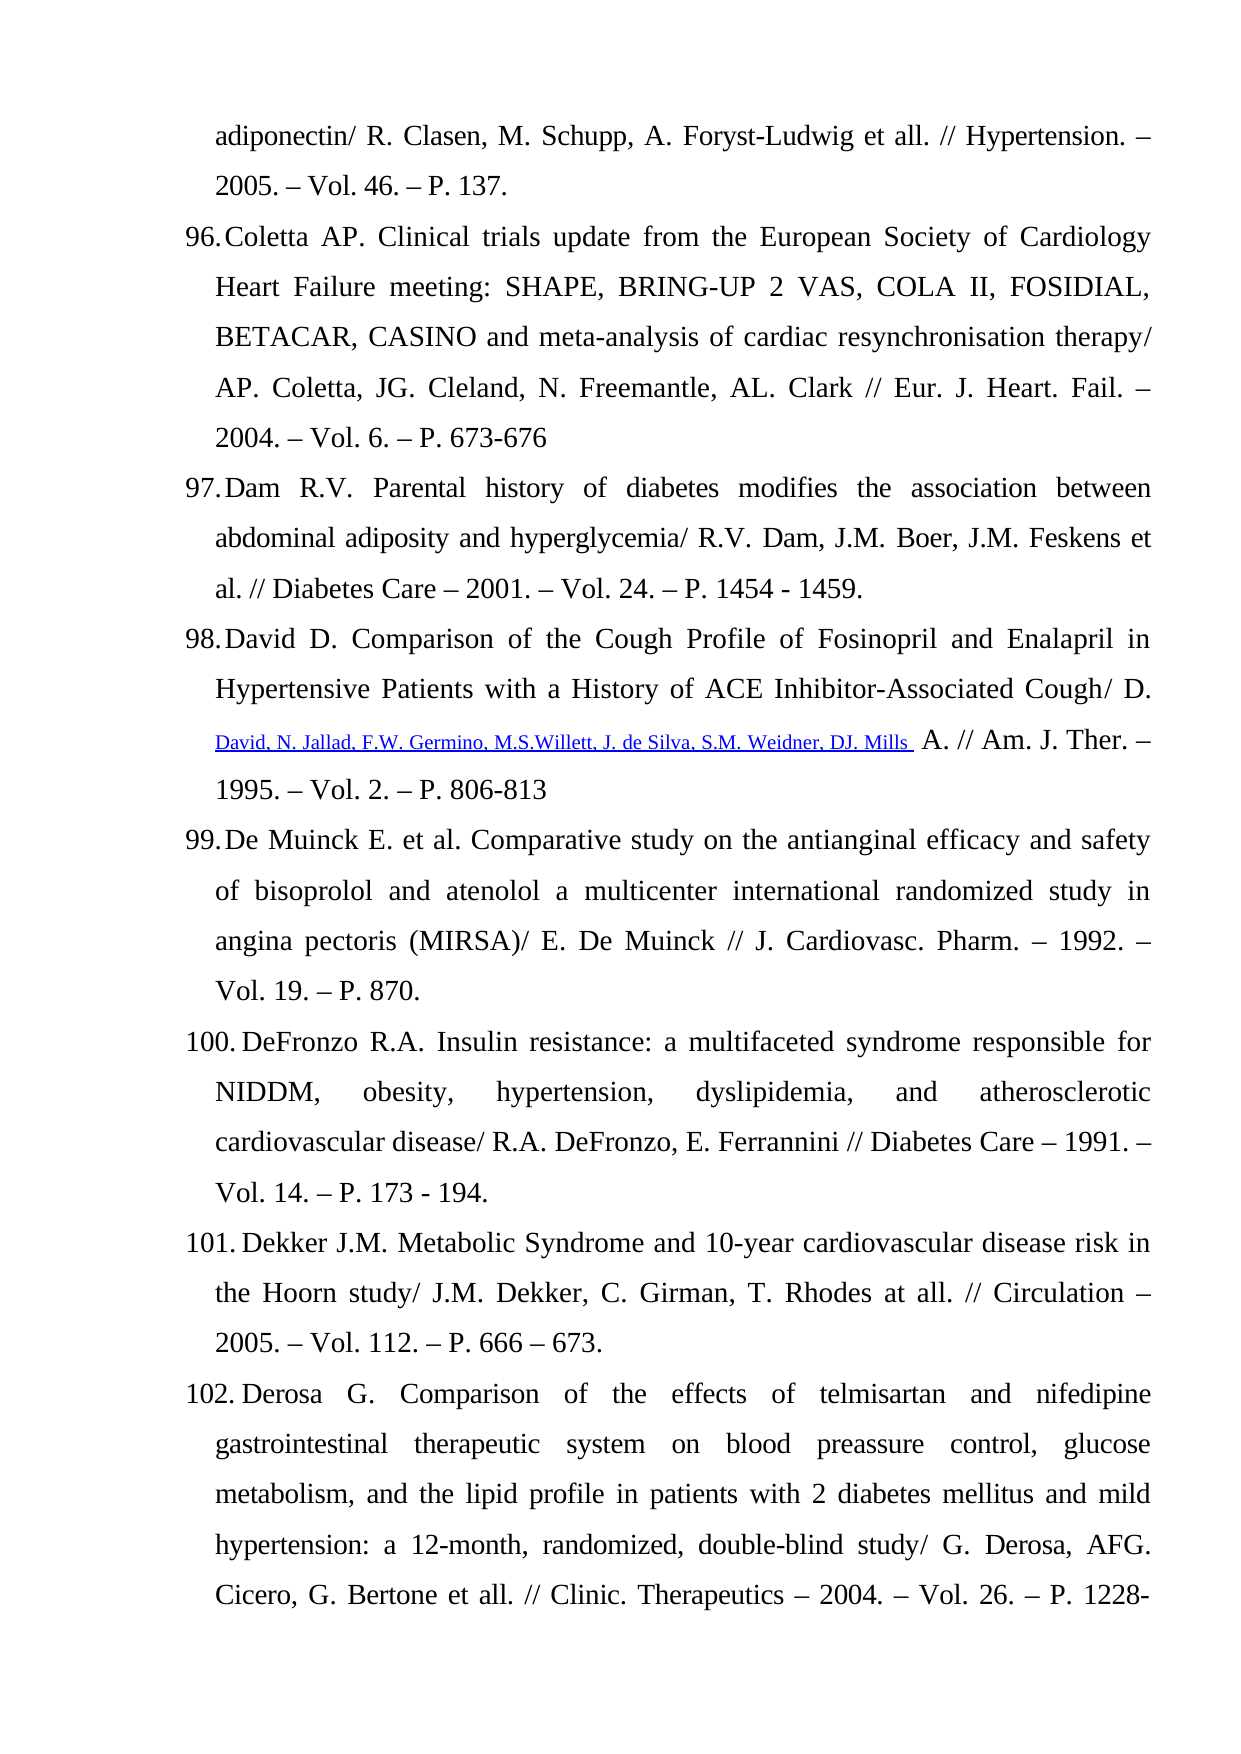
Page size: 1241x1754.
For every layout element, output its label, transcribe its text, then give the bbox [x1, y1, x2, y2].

list Coletta AP. Clinical trials update from the European Society of Cardiology Heart Failure meeting: SHAPE, BRING-UP 2 VAS, COLA II, FOSIDIAL, BETACAR, CASINO and meta-analysis of cardiac resynchronisation therapy/ AP. Coletta, JG. Cleland, N. Freemantle, AL. Clark // Eur. J. Heart. Fail. – 2004. – Vol. 6. – P. 673-676 [185, 219, 1152, 453]
list Dam R.V. Parental history of diabetes modifies the association between abdominal adiposity and hyperglycemia/ R.V. Dam, J.M. Boer, J.M. Feskens et al. // Diabetes Care – 2001. – Vol. 24. – P. 1454 - 1459. [185, 470, 1152, 604]
list DeFronzo R.A. Insulin resistance: a multifaceted syndrome responsible for NIDDM, obesity, hypertension, dyslipidemia, and atherosclerotic cardiovascular disease/ R.A. DeFronzo, E. Ferrannini // Diabetes Care – 1991. – Vol. 14. – P. 173 - 194. [185, 1024, 1152, 1208]
list Dekker J.M. Metabolic Syndrome and 10-year cardiovascular disease risk in the Hoorn study/ J.M. Dekker, C. Girman, T. Rhodes at all. // Circulation – 2005. – Vol. 112. – P. 666 – 673. [185, 1225, 1152, 1359]
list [185, 1376, 1152, 1611]
list David D. Comparison of the Cough Profile of Fosinopril and Enalapril in Hypertensive Patients with a History of ACE Inhibitor-Associated Cough/ D. David, N. Jallad, F.W. Germino, M.S.Willett, J. de Silva, S.M. Weidner, DJ. Mills A. // Am. J. Ther. – 1995. – Vol. 2. – P. 806-813 [185, 621, 1152, 806]
list De Muinck E. et al. Comparative study on the antianginal efficacy and safety of bisoprolol and atenolol a multicenter international randomized study in angina pectoris (MIRSA)/ E. De Muinck // J. Cardiovasc. Pharm. – 1992. – Vol. 19. – P. 870. [185, 822, 1152, 1007]
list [185, 118, 1152, 202]
